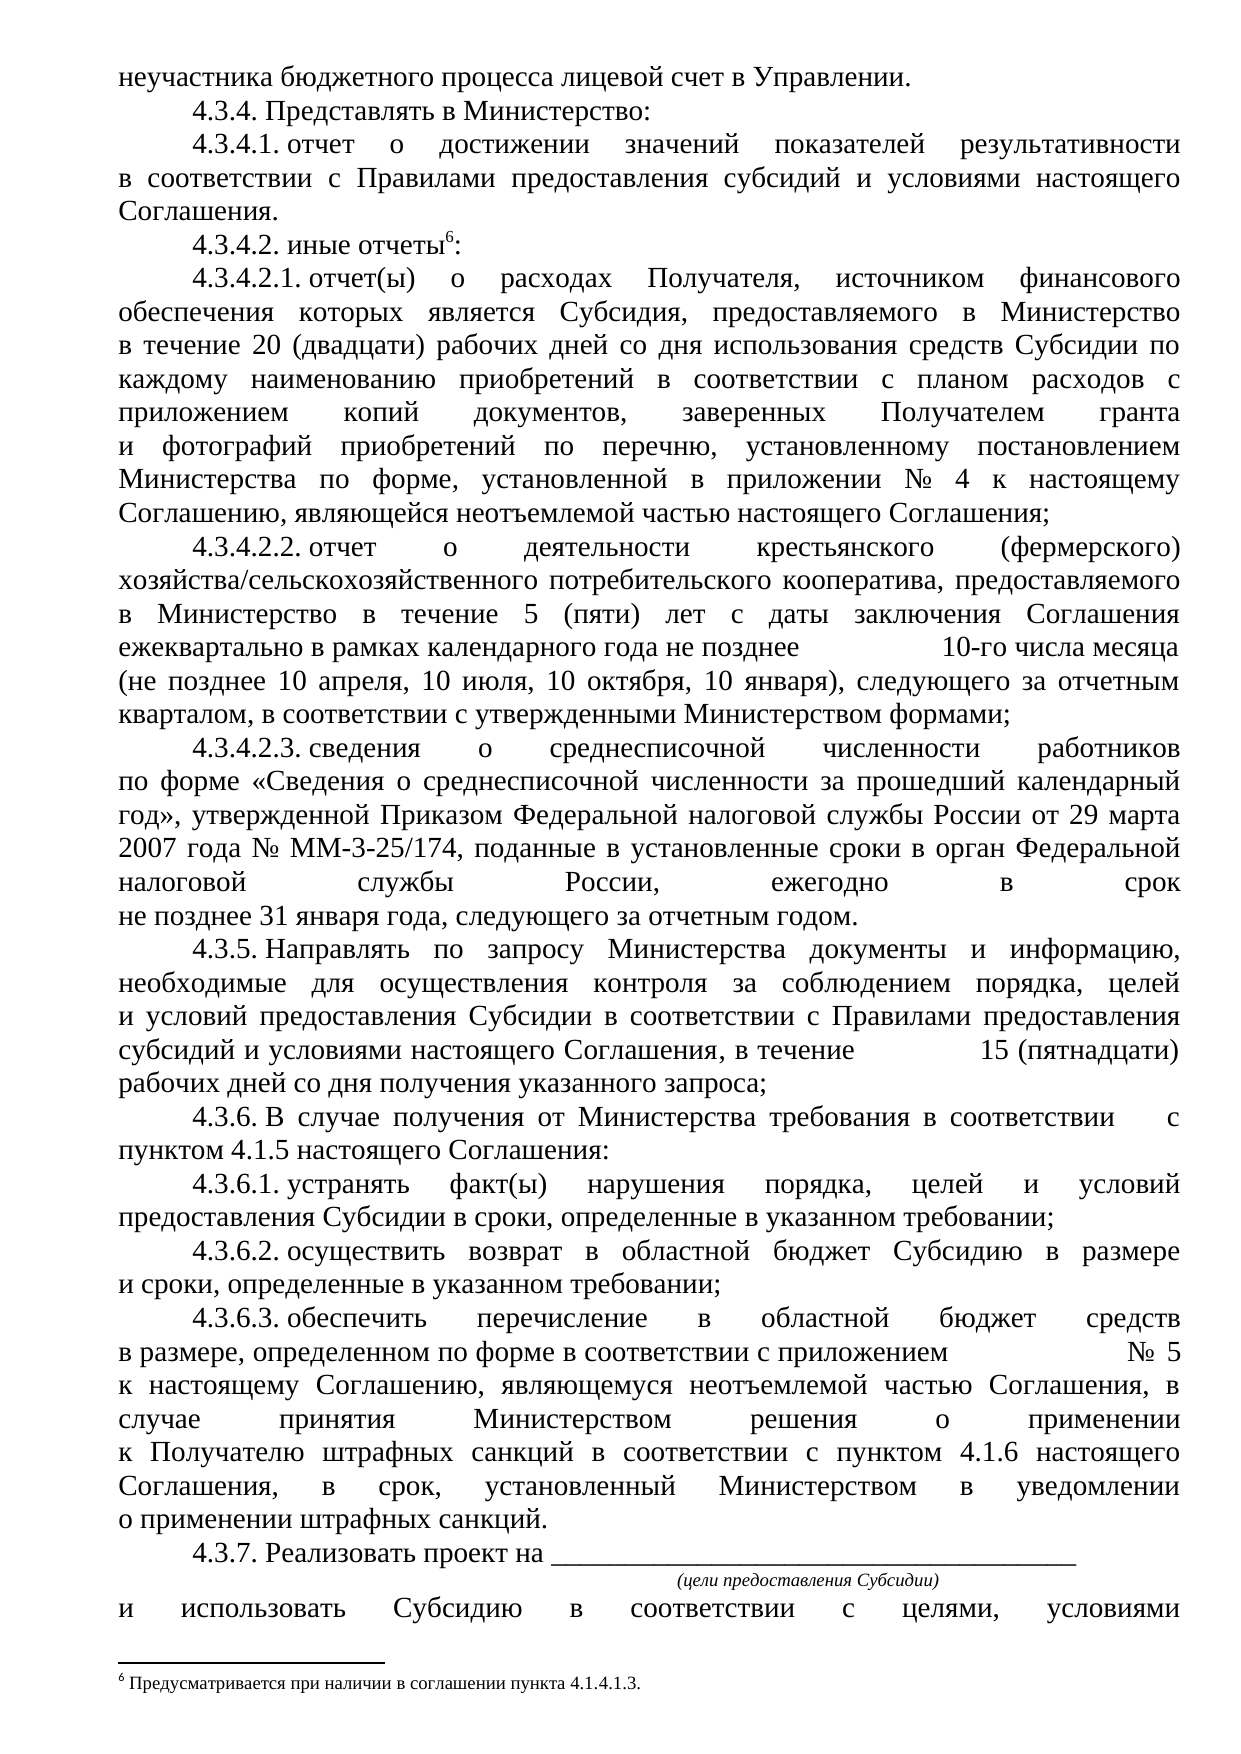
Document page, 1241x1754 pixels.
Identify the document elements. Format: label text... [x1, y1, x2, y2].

text 4.3.4.2.2. отчет о деятельности крестьянского (фермерского) хозяйства/сельскохозяйственного потребительского кооператива, предоставляемого в Министерство в течение 5 (пяти) лет с даты заключения Соглашения ежеквартально в рамках календарного года не позднее 10-го числа месяца (не позднее 10 апреля, 10 июля, 10 октября, 10 января), следующего за отчетным кварталом, в соответствии с утвержденными Министерством формами; [118, 529, 1181, 730]
text 4.3.4.1. отчет о достижении значений показателей результативности в соответствии с Правилами предоставления субсидий и условиями настоящего Соглашения. [118, 126, 1181, 227]
text 4.3.4.2.3. сведения о среднесписочной численности работников по форме «Сведения о среднесписочной численности за прошедший календарный год», утвержденной Приказом Федеральной налоговой службы России от 29 марта 2007 года № ММ-3-25/174, поданные в установленные сроки в орган Федеральной налоговой службы России, ежегодно в срок не позднее 31 января года, следующего за отчетным годом. [118, 730, 1181, 931]
text 4.3.6.3. обеспечить перечисление в областной бюджет средств в размере, определенном по форме в соответствии с приложением № 5 к настоящему Соглашению, являющемуся неотъемлемой частью Соглашения, в случае принятия Министерством решения о применении к Получателю штрафных санкций в соответствии с пунктом 4.1.6 настоящего Соглашения, в срок, установленный Министерством в уведомлении о применении штрафных санкций. [118, 1300, 1181, 1535]
text 4.3.6. В случае получения от Министерства требования в соответствии с пунктом 4.1.5 настоящего Соглашения: [118, 1099, 1181, 1166]
text 4.3.4.2. иные отчеты: [118, 227, 1181, 260]
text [118, 1590, 1181, 1623]
text 4.3.5. Направлять по запросу Министерства документы и информацию, необходимые для осуществления контроля за соблюдением порядка, целей и условий предоставления Субсидии в соответствии с Правилами предоставления субсидий и условиями настоящего Соглашения, в течение 15 (пятнадцати) рабочих дней со дня получения указанного запроса; [118, 931, 1181, 1099]
text (цели предоставления Субсидии) [118, 1568, 1181, 1590]
text 4.3.4. Представлять в Министерство: [118, 93, 1181, 126]
text 4.3.6.2. осуществить возврат в областной бюджет Субсидию в размере и сроки, определенные в указанном требовании; [118, 1233, 1181, 1300]
text 4.3.6.1. устранять факт(ы) нарушения порядка, целей и условий предоставления Субсидии в сроки, определенные в указанном требовании; [118, 1166, 1181, 1233]
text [118, 59, 1181, 93]
text 4.3.7. Реализовать проект на ____________________________________ [118, 1535, 1181, 1568]
text 4.3.4.2.1. отчет(ы) о расходах Получателя, источником финансового обеспечения которых является Субсидия, предоставляемого в Министерство в течение 20 (двадцати) рабочих дней со дня использования средств Субсидии по каждому наименованию приобретений в соответствии с планом расходов с приложением копий документов, заверенных Получателем гранта и фотографий приобретений по перечню, установленному постановлением Министерства по форме, установленной в приложении № 4 к настоящему Соглашению, являющейся неотъемлемой частью настоящего Соглашения; [118, 260, 1181, 529]
